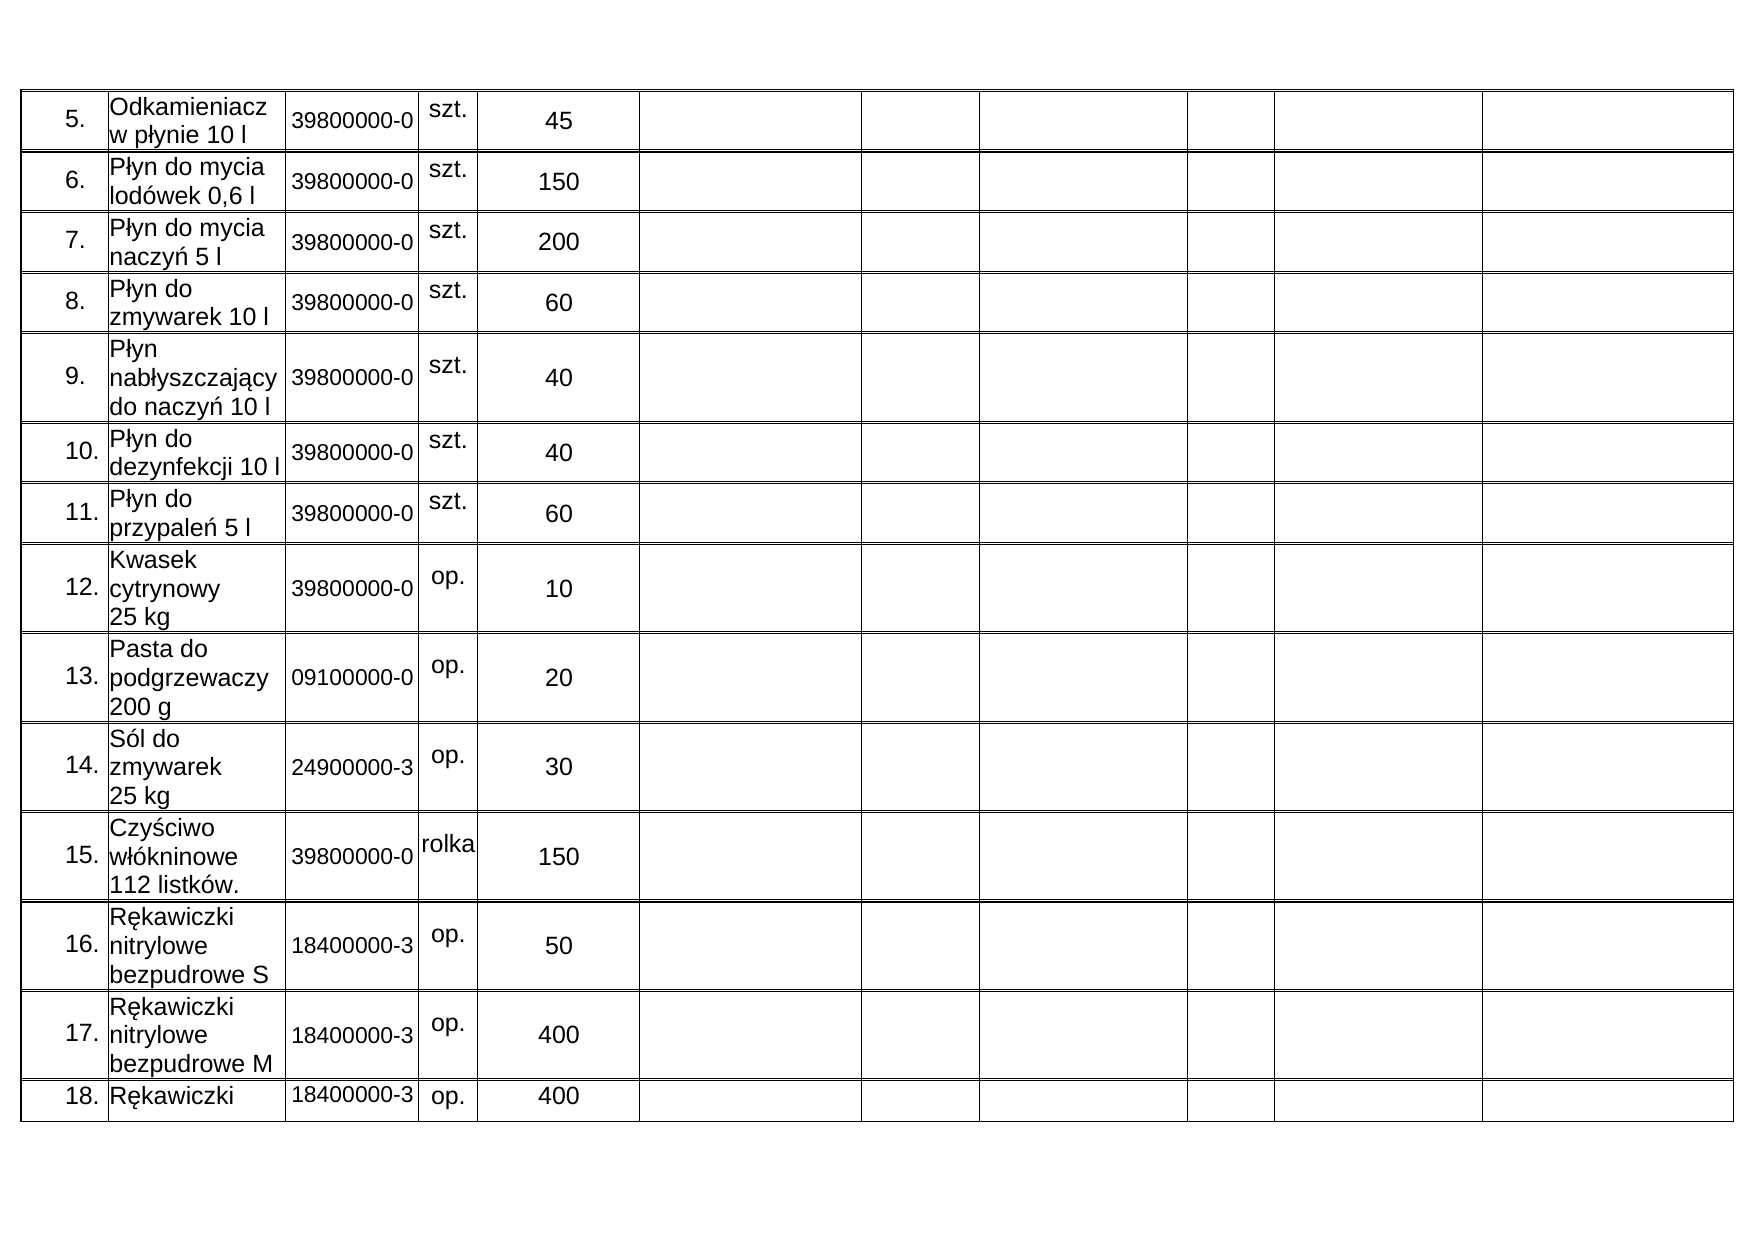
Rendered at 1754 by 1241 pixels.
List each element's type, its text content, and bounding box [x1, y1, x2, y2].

table_cell 400 [478, 1081, 639, 1121]
table_cell [1188, 213, 1274, 271]
table_cell [1483, 484, 1733, 542]
table_cell [1188, 334, 1274, 421]
table_cell [862, 484, 979, 542]
table_cell [1275, 1081, 1482, 1121]
table_cell szt. [419, 92, 477, 149]
table_cell [980, 92, 1187, 149]
table_cell 18400000-3 [286, 992, 418, 1078]
table_cell 20 [478, 634, 639, 721]
table_cell op. [419, 724, 477, 810]
table_cell Sól do zmywarek 25 kg [109, 724, 285, 810]
table_cell [1483, 274, 1733, 331]
table_cell [980, 545, 1187, 631]
table_cell [1188, 903, 1274, 989]
table_cell [862, 992, 979, 1078]
table_cell szt. [419, 153, 477, 210]
table_cell [1483, 903, 1733, 989]
table_cell szt. [419, 484, 477, 542]
table_cell [1188, 484, 1274, 542]
table_cell 39800000-0 [286, 813, 418, 899]
table_cell [640, 274, 861, 331]
table_cell [980, 1081, 1187, 1121]
table_cell [980, 334, 1187, 421]
table_cell 39800000-0 [286, 274, 418, 331]
table_cell op. [419, 545, 477, 631]
table_cell [862, 334, 979, 421]
table_cell [22, 92, 108, 149]
table_cell [1188, 634, 1274, 721]
table_cell [862, 813, 979, 899]
table_cell [22, 903, 108, 989]
table_cell [22, 213, 108, 271]
table_cell Płyn do przypaleń 5 l [109, 484, 285, 542]
table_cell [862, 92, 979, 149]
table_cell [22, 992, 108, 1078]
table_cell [862, 634, 979, 721]
table_cell Rękawiczki nitrylowe bezpudrowe M [109, 992, 285, 1078]
table_cell [22, 634, 108, 721]
table_cell Czyściwo włókninowe 112 listków. [109, 813, 285, 899]
table_cell [640, 484, 861, 542]
table_cell rolka [419, 813, 477, 899]
table_cell [1483, 213, 1733, 271]
table_cell szt. [419, 274, 477, 331]
table_cell [980, 903, 1187, 989]
table_cell [1483, 545, 1733, 631]
table_cell [980, 992, 1187, 1078]
table_cell 150 [478, 153, 639, 210]
table_cell 60 [478, 484, 639, 542]
table_cell [1275, 274, 1482, 331]
table_cell [640, 813, 861, 899]
table_cell 45 [478, 92, 639, 149]
table_cell [1275, 92, 1482, 149]
table_cell [1483, 992, 1733, 1078]
table_cell [640, 724, 861, 810]
table_cell [1275, 153, 1482, 210]
table_cell [1483, 634, 1733, 721]
table_cell [1275, 724, 1482, 810]
table_cell [862, 274, 979, 331]
table_cell [980, 724, 1187, 810]
table_cell [640, 992, 861, 1078]
table_cell [1275, 813, 1482, 899]
table_cell 39800000-0 [286, 484, 418, 542]
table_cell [109, 1081, 285, 1121]
table_cell [862, 724, 979, 810]
table_cell [22, 813, 108, 899]
table_cell [640, 634, 861, 721]
table_cell [1483, 424, 1733, 481]
table_cell [1483, 813, 1733, 899]
table_cell [22, 424, 108, 481]
table_cell [640, 213, 861, 271]
table_cell [640, 334, 861, 421]
table_cell Płyn do mycia naczyń 5 l [109, 213, 285, 271]
table_cell [22, 1081, 108, 1121]
table_cell [22, 724, 108, 810]
table_cell 40 [478, 424, 639, 481]
table_cell [1275, 903, 1482, 989]
table_cell 60 [478, 274, 639, 331]
table_cell 39800000-0 [286, 213, 418, 271]
table_cell 09100000-0 [286, 634, 418, 721]
table_cell op. [419, 1081, 477, 1121]
table_cell [1188, 1081, 1274, 1121]
table_cell [862, 424, 979, 481]
table_cell Kwasek cytrynowy 25 kg [109, 545, 285, 631]
table_cell [1275, 213, 1482, 271]
table_cell 150 [478, 813, 639, 899]
table_cell 39800000-0 [286, 424, 418, 481]
table_cell [980, 274, 1187, 331]
table_cell 18400000-3 [286, 1081, 418, 1121]
table_cell [980, 484, 1187, 542]
table_cell 40 [478, 334, 639, 421]
table_cell [1188, 153, 1274, 210]
table_cell op. [419, 903, 477, 989]
table_cell 50 [478, 903, 639, 989]
table_cell [640, 1081, 861, 1121]
table_cell [1188, 992, 1274, 1078]
table_cell [862, 1081, 979, 1121]
table_cell [1275, 484, 1482, 542]
table_cell [1188, 92, 1274, 149]
table_cell [1188, 274, 1274, 331]
table_cell Płyn do mycia lodówek 0,6 l [109, 153, 285, 210]
table_cell 18400000-3 [286, 903, 418, 989]
table_cell [1275, 634, 1482, 721]
table_cell szt. [419, 424, 477, 481]
table_cell 39800000-0 [286, 334, 418, 421]
table_cell [22, 274, 108, 331]
table_cell [1275, 545, 1482, 631]
table_cell [1483, 1081, 1733, 1121]
table_cell [1188, 813, 1274, 899]
table_cell 39800000-0 [286, 92, 418, 149]
table_cell [980, 213, 1187, 271]
table_cell Płyn do dezynfekcji 10 l [109, 424, 285, 481]
table_cell 24900000-3 [286, 724, 418, 810]
table_cell [980, 153, 1187, 210]
table_cell Rękawiczki nitrylowe bezpudrowe S [109, 903, 285, 989]
table_cell [980, 634, 1187, 721]
table_cell 30 [478, 724, 639, 810]
table_cell [1483, 153, 1733, 210]
table_cell [980, 813, 1187, 899]
table_cell [640, 92, 861, 149]
table_cell [1483, 92, 1733, 149]
table_cell [980, 424, 1187, 481]
table_cell Płyn do zmywarek 10 l [109, 274, 285, 331]
table_cell [862, 903, 979, 989]
table_cell 200 [478, 213, 639, 271]
table_cell [640, 545, 861, 631]
table_cell Odkamieniacz w płynie 10 l [109, 92, 285, 149]
table_cell [22, 545, 108, 631]
table_cell [862, 545, 979, 631]
table_cell [22, 334, 108, 421]
table_cell Płyn nabłyszczający do naczyń 10 l [109, 334, 285, 421]
table_cell szt. [419, 334, 477, 421]
table_cell [1188, 424, 1274, 481]
table_cell [1483, 334, 1733, 421]
table_cell [22, 153, 108, 210]
table_cell Pasta do podgrzewaczy 200 g [109, 634, 285, 721]
table_cell 400 [478, 992, 639, 1078]
table_cell [640, 903, 861, 989]
table_cell [22, 484, 108, 542]
table_cell op. [419, 634, 477, 721]
table_cell [1275, 424, 1482, 481]
table_cell 39800000-0 [286, 545, 418, 631]
table_cell [640, 153, 861, 210]
table_cell [640, 424, 861, 481]
table_cell szt. [419, 213, 477, 271]
table_cell 10 [478, 545, 639, 631]
table_cell [1188, 545, 1274, 631]
table_cell [1188, 724, 1274, 810]
table_cell [1275, 334, 1482, 421]
table_cell [862, 153, 979, 210]
table_cell [862, 213, 979, 271]
table_cell op. [419, 992, 477, 1078]
table_cell [1483, 724, 1733, 810]
table_cell [1275, 992, 1482, 1078]
table_cell 39800000-0 [286, 153, 418, 210]
